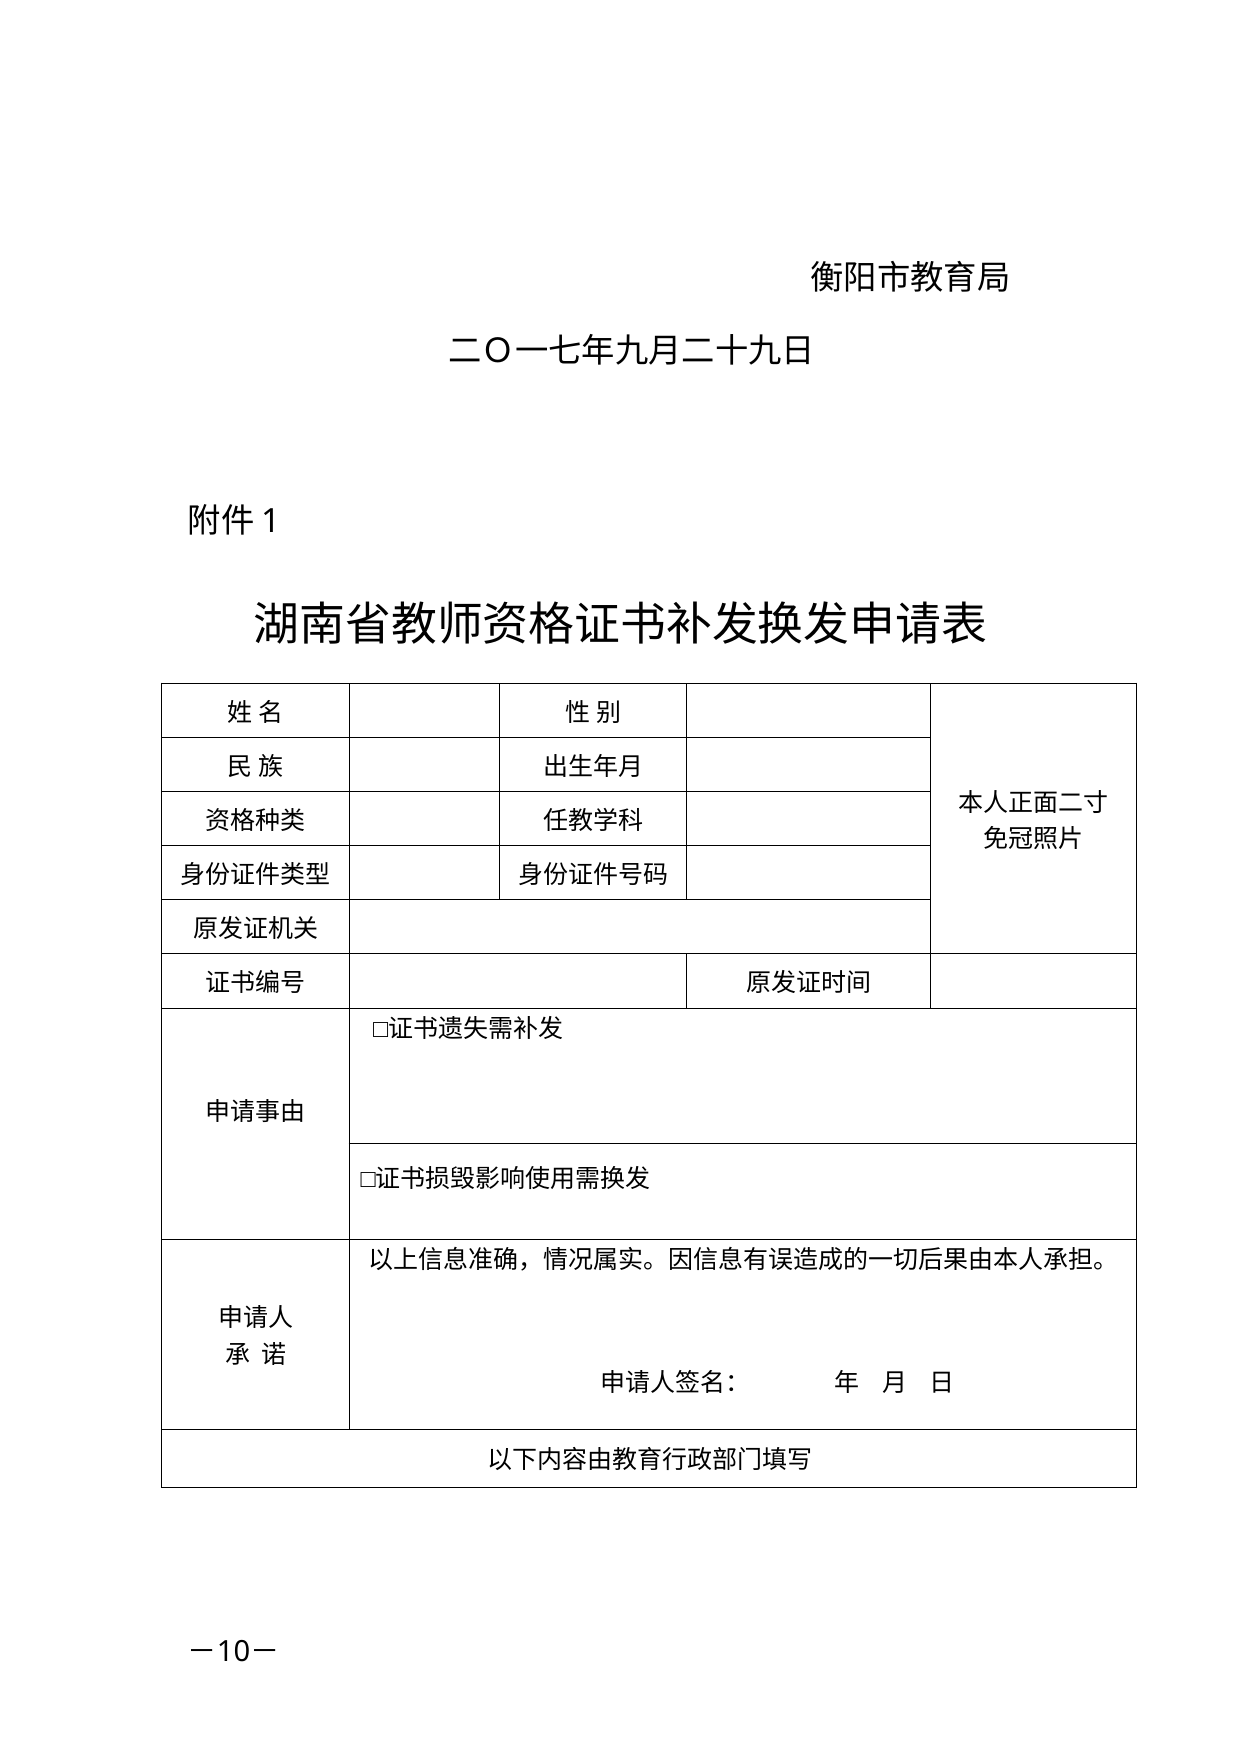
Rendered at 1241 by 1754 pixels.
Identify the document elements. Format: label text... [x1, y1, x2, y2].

table_cell 身份证件号码 [500, 846, 686, 899]
table_cell [350, 900, 930, 953]
table_cell 申请人 承 诺 [162, 1240, 349, 1429]
table_cell 资格种类 [162, 792, 349, 845]
table_cell [350, 792, 499, 845]
table_cell 原发证机关 [162, 900, 349, 953]
table_header 姓 名 [162, 684, 349, 737]
table_cell [687, 738, 930, 791]
table_cell 证书编号 [162, 954, 349, 1007]
table_cell 出生年月 [500, 738, 686, 791]
table_header [687, 684, 930, 737]
text 湖南省教师资格证书补发换发申请表 [187, 587, 1053, 654]
table_cell 以上信息准确，情况属实。因信息有误造成的一切后果由本人承担。 申请人签名： 年 月 日 [350, 1240, 1136, 1429]
text 附件1 [187, 493, 1053, 542]
table_cell □证书遗失需补发 [350, 1009, 1136, 1143]
table_cell 民 族 [162, 738, 349, 791]
table_cell 原发证时间 [687, 954, 930, 1007]
table_cell [931, 954, 1136, 1007]
table_header 性 别 [500, 684, 686, 737]
table_cell 任教学科 [500, 792, 686, 845]
table_header 本人正面二寸 免冠照片 [931, 684, 1136, 953]
table_cell [687, 792, 930, 845]
table_cell 申请事由 [162, 1009, 349, 1238]
table_cell 以下内容由教育行政部门填写 [162, 1430, 1136, 1487]
table_cell □证书损毁影响使用需换发 [350, 1144, 1136, 1238]
table_cell [350, 954, 686, 1007]
table_cell [350, 738, 499, 791]
table_cell [350, 846, 499, 899]
text 二Ｏ一七年九月二十九日 [187, 315, 919, 380]
table_header [350, 684, 499, 737]
table_cell 身份证件类型 [162, 846, 349, 899]
text 衡阳市教育局 [187, 243, 1053, 308]
table_cell [687, 846, 930, 899]
